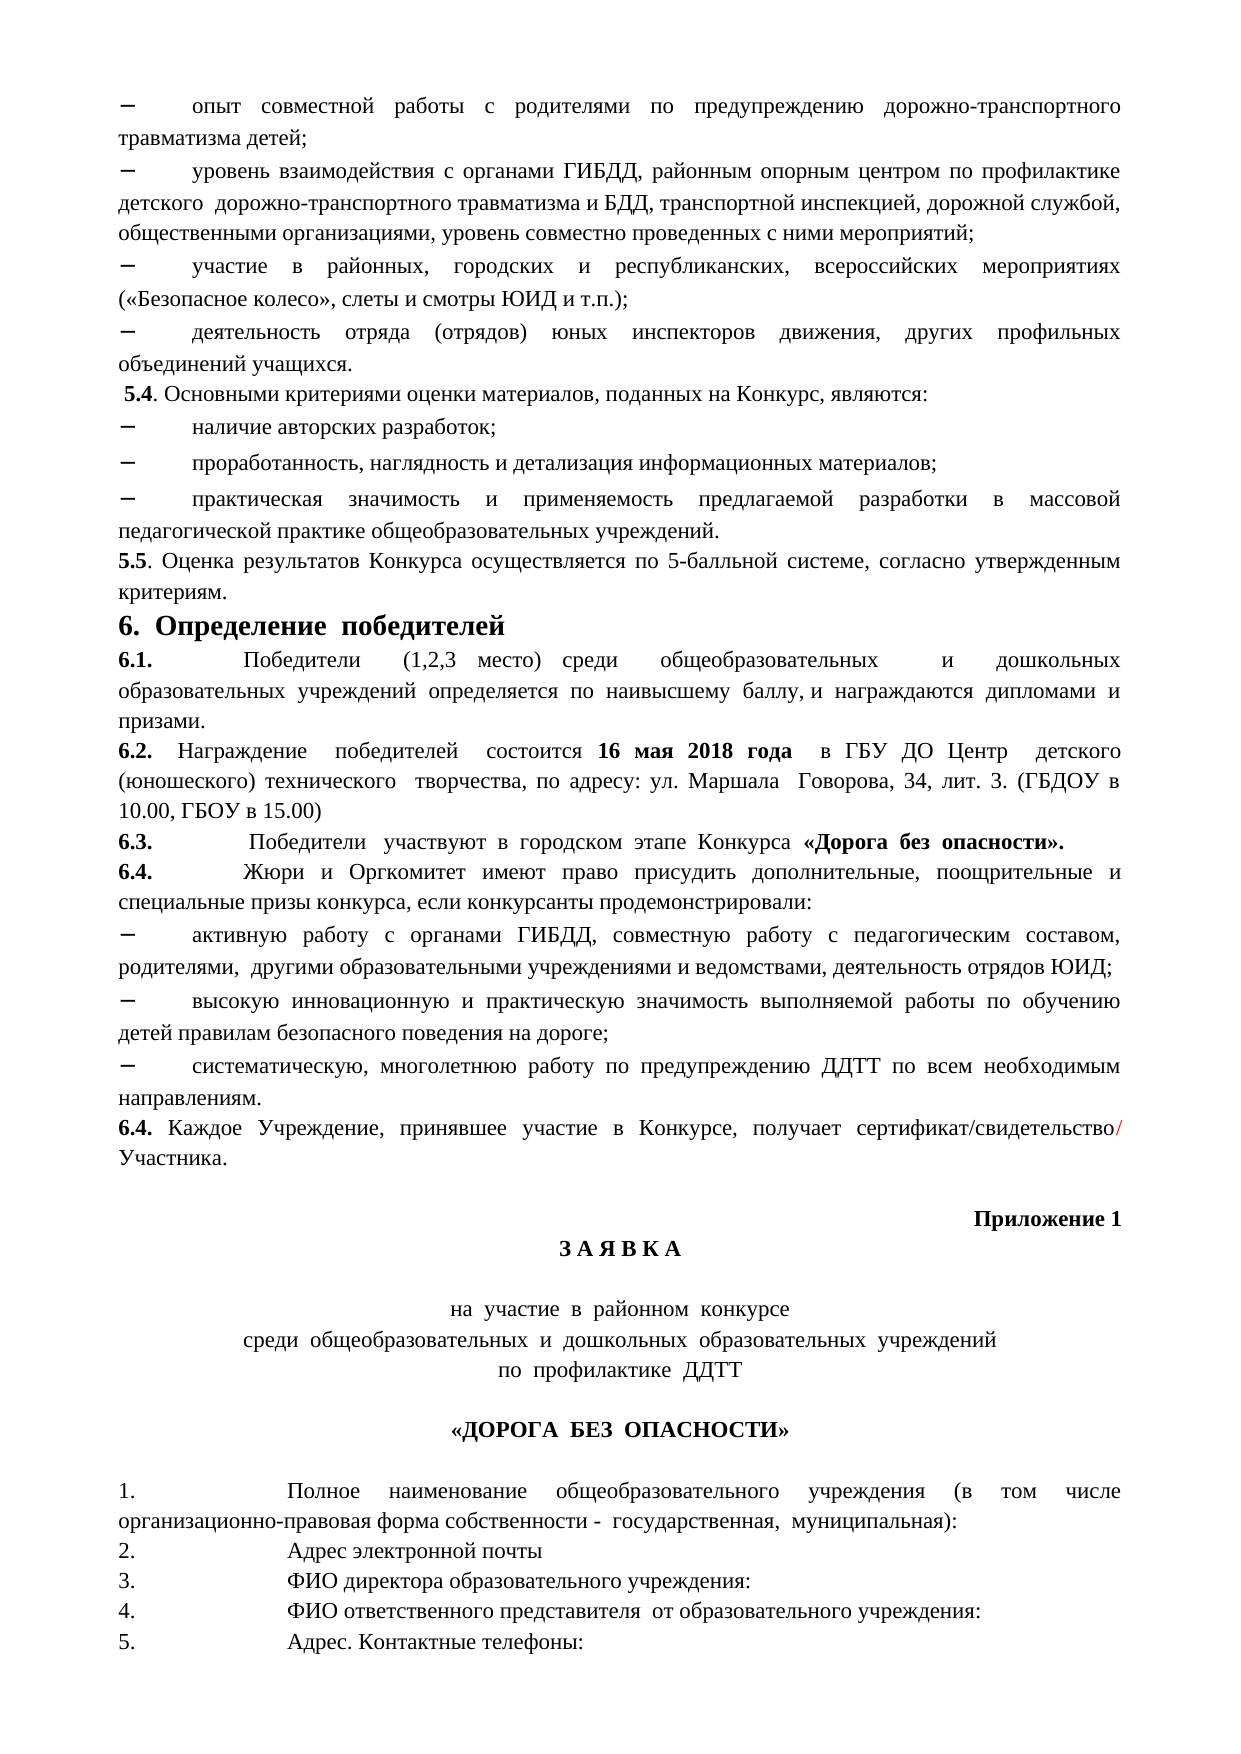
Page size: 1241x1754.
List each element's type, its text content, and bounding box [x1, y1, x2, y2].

text 6.4. Каждое Учреждение, принявшее участие в Конкурсе, получает сертификат/свидетельство/ Участника. [118, 1114, 1122, 1171]
text 5.5. Оценка результатов Конкурса осуществляется по 5-балльной системе, согласно утвержденным критериям. [118, 547, 1122, 604]
text по профилактике ДДТТ [118, 1356, 1122, 1382]
list деятельность отряда (отрядов) юных инспекторов движения, других профильных объединений учащихся. [118, 315, 1122, 376]
list проработанность, наглядность и детализация информационных материалов; [118, 446, 1122, 477]
list ФИО ответственного представителя от образовательного учреждения: [118, 1598, 1122, 1624]
list практическая значимость и применяемость предлагаемой разработки в массовой педагогической практике общеобразовательных учреждений. [118, 482, 1122, 544]
text на участие в районном конкурсе [118, 1296, 1122, 1322]
list Жюри и Оргкомитет имеют право присудить дополнительные, поощрительные и специальные призы конкурса, если конкурсанты продемонстрировали: [118, 858, 1122, 914]
list опыт совместной работы с родителями по предупреждению дорожно-транспортного травматизма детей; [118, 89, 1122, 150]
text 5.4. Основными критериями оценки материалов, поданных на Конкурс, являются: [118, 380, 1122, 406]
list наличие авторских разработок; [118, 410, 1122, 442]
text З А Я В К А [118, 1235, 1122, 1261]
list Адрес электронной почты [118, 1537, 1122, 1563]
list ФИО директора образовательного учреждения: [118, 1567, 1122, 1594]
list уровень взаимодействия с органами ГИБДД, районным опорным центром по профилактике детского дорожно-транспортного травматизма и БДД, транспортной инспекцией, дорожной службой, общественными организациями, уровень совместно проведенных с ними мероприятий; [118, 154, 1122, 246]
list Победители (1,2,3 место) среди общеобразовательных и дошкольных образовательных учреждений определяется по наивысшему баллу, и награждаются дипломами и призами. [118, 646, 1122, 733]
list активную работу с органами ГИБДД, совместную работу с педагогическим составом, родителями, другими образовательными учреждениями и ведомствами, деятельность отрядов ЮИД; [118, 918, 1122, 980]
text 6. Определение победителей [118, 608, 1122, 641]
text «ДОРОГА БЕЗ ОПАСНОСТИ» [118, 1416, 1122, 1443]
list Полное наименование общеобразовательного учреждения (в том числе организационно-правовая форма собственности - государственная, муниципальная): [118, 1477, 1122, 1533]
list Награждение победителей состоится 16 мая 2018 года в ГБУ ДО Центр детского (юношеского) технического творчества, по адресу: ул. Маршала Говорова, 34, лит. 3. (ГБДОУ в 10.00, ГБОУ в 15.00) [118, 737, 1122, 824]
list систематическую, многолетнюю работу по предупреждению ДДТТ по всем необходимым направлениям. [118, 1049, 1122, 1110]
text Приложение 1 [118, 1205, 1122, 1231]
list высокую инновационную и практическую значимость выполняемой работы по обучению детей правилам безопасного поведения на дороге; [118, 984, 1122, 1045]
list Победители участвуют в городском этапе Конкурса «Дорога без опасности». [118, 828, 1122, 854]
list участие в районных, городских и республиканских, всероссийских мероприятиях («Безопасное колесо», слеты и смотры ЮИД и т.п.); [118, 249, 1122, 311]
list Адрес. Контактные телефоны: [118, 1628, 1122, 1654]
text среди общеобразовательных и дошкольных образовательных учреждений [118, 1326, 1122, 1352]
